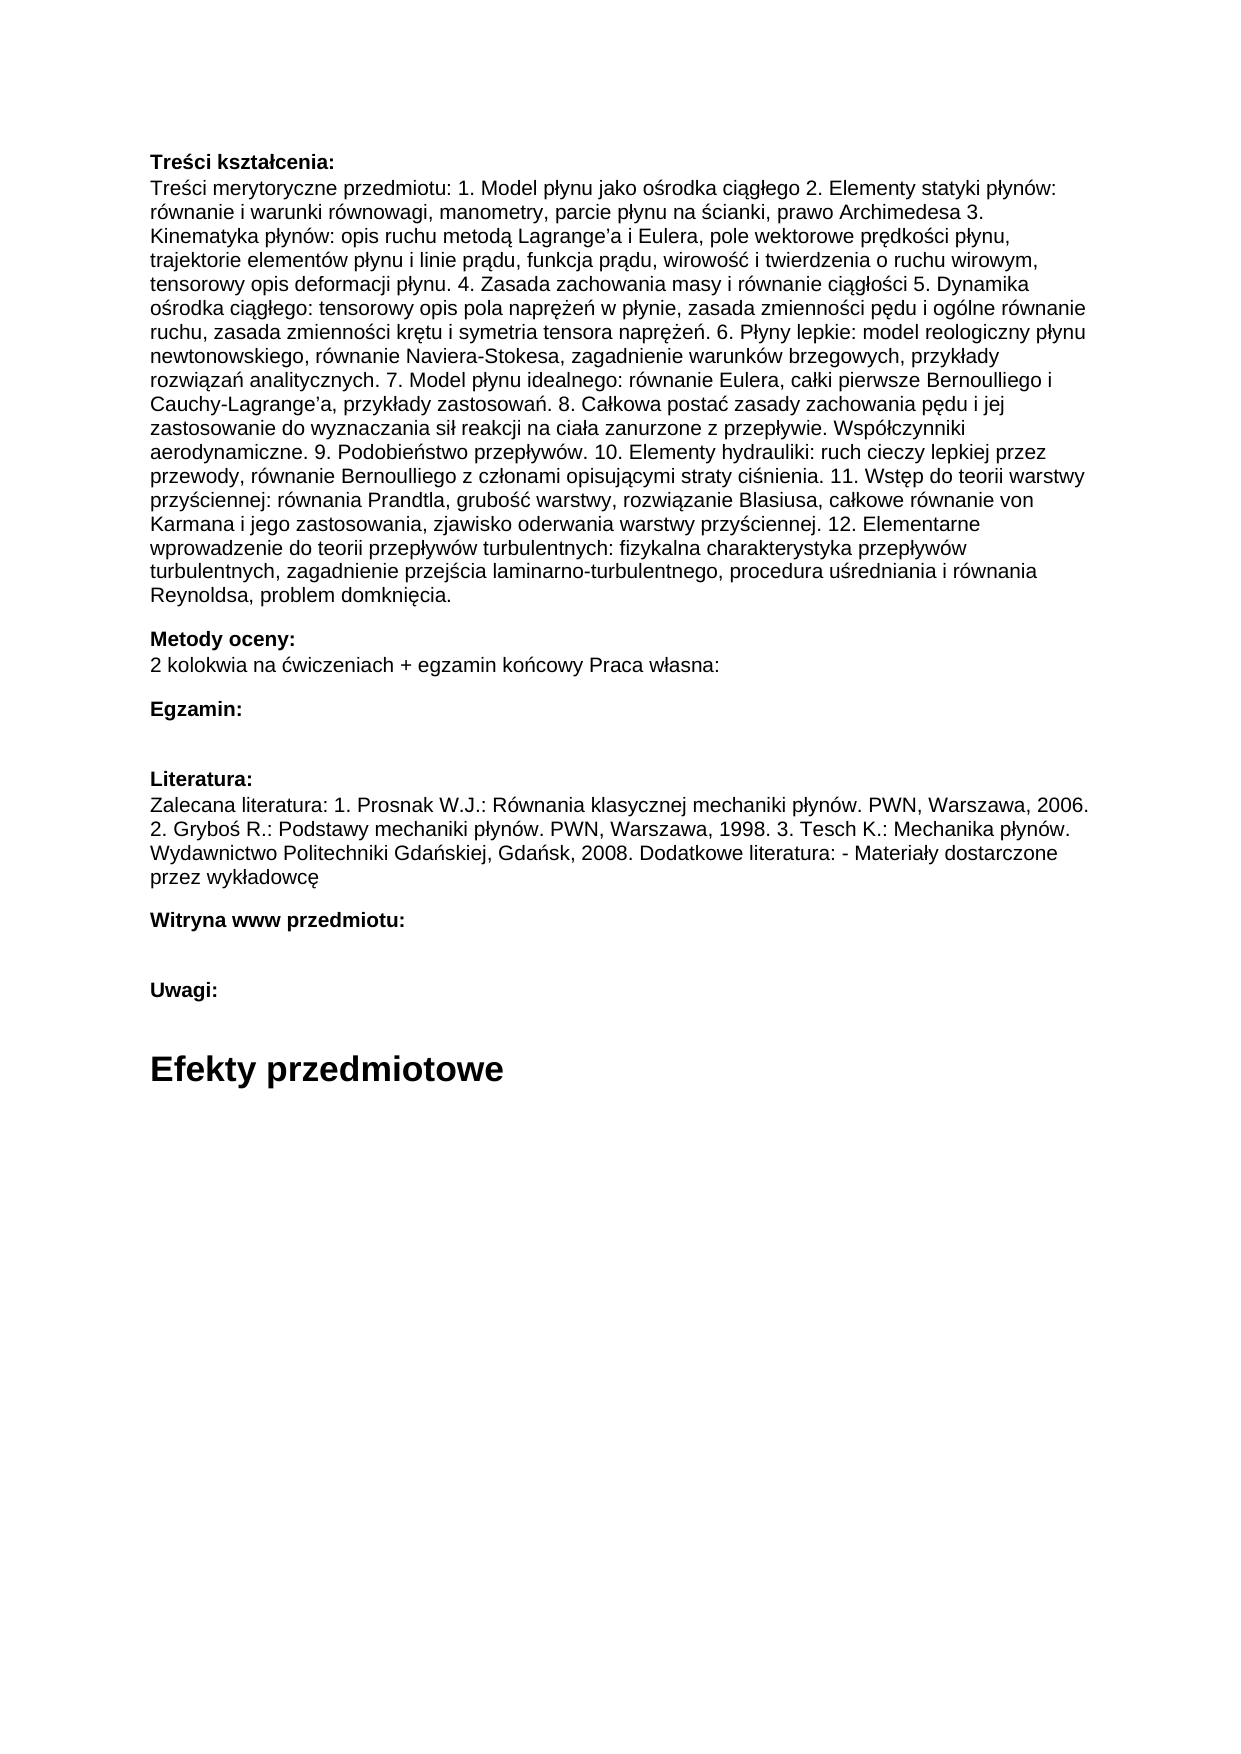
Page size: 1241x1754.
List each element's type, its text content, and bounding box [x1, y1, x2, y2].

text Witryna www przedmiotu: [150, 908, 1090, 932]
text 2 kolokwia na ćwiczeniach + egzamin końcowy Praca własna: [150, 653, 1090, 677]
text Egzamin: [150, 697, 1090, 721]
text Literatura: [150, 767, 1090, 791]
subtitle Efekty przedmiotowe [150, 1048, 1090, 1089]
text Treści merytoryczne przedmiotu: 1. Model płynu jako ośrodka ciągłego 2. Elementy statyki płynów: równanie i warunki równowagi, manometry, parcie płynu na ścianki, prawo Archimedesa 3. Kinematyka płynów: opis ruchu metodą Lagrange’a i Eulera, pole wektorowe prędkości płynu, trajektorie elementów płynu i linie prądu, funkcja prądu, wirowość i twierdzenia o ruchu wirowym, tensorowy opis deformacji płynu. 4. Zasada zachowania masy i równanie ciągłości 5. Dynamika ośrodka ciągłego: tensorowy opis pola naprężeń w płynie, zasada zmienności pędu i ogólne równanie ruchu, zasada zmienności krętu i symetria tensora naprężeń. 6. Płyny lepkie: model reologiczny płynu newtonowskiego, równanie Naviera-Stokesa, zagadnienie warunków brzegowych, przykłady rozwiązań analitycznych. 7. Model płynu idealnego: równanie Eulera, całki pierwsze Bernoulliego i Cauchy-Lagrange’a, przykłady zastosowań. 8. Całkowa postać zasady zachowania pędu i jej zastosowanie do wyznaczania sił reakcji na ciała zanurzone z przepływie. Współczynniki aerodynamiczne. 9. Podobieństwo przepływów. 10. Elementy hydrauliki: ruch cieczy lepkiej przez przewody, równanie Bernoulliego z członami opisującymi straty ciśnienia. 11. Wstęp do teorii warstwy przyściennej: równania Prandtla, grubość warstwy, rozwiązanie Blasiusa, całkowe równanie von Karmana i jego zastosowania, zjawisko oderwania warstwy przyściennej. 12. Elementarne wprowadzenie do teorii przepływów turbulentnych: fizykalna charakterystyka przepływów turbulentnych, zagadnienie przejścia laminarno-turbulentnego, procedura uśredniania i równania Reynoldsa, problem domknięcia. [150, 176, 1090, 607]
text Metody oceny: [150, 627, 1090, 651]
text Zalecana literatura: 1. Prosnak W.J.: Równania klasycznej mechaniki płynów. PWN, Warszawa, 2006. 2. Gryboś R.: Podstawy mechaniki płynów. PWN, Warszawa, 1998. 3. Tesch K.: Mechanika płynów. Wydawnictwo Politechniki Gdańskiej, Gdańsk, 2008. Dodatkowe literatura: - Materiały dostarczone przez wykładowcę [150, 793, 1090, 888]
text Uwagi: [150, 978, 1090, 1002]
text Treści kształcenia: [150, 150, 1090, 174]
